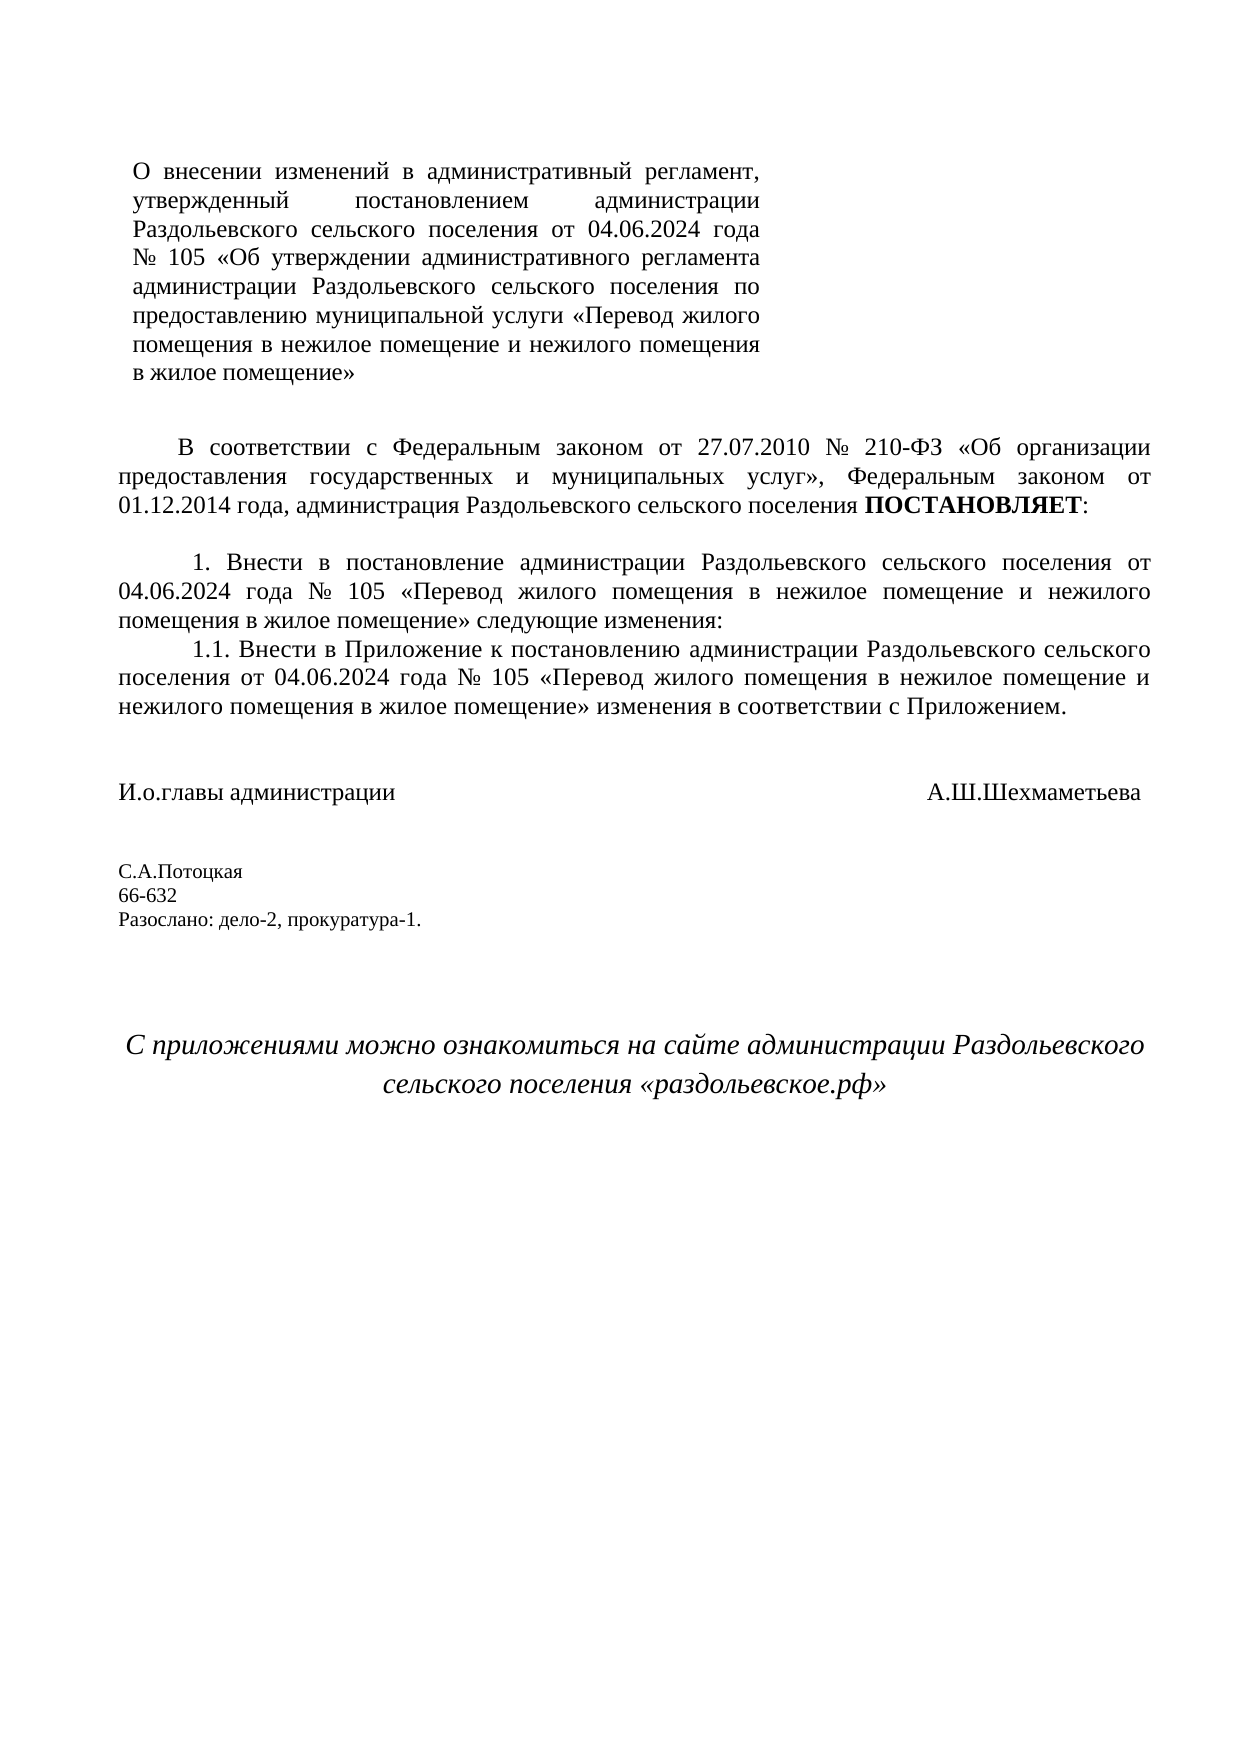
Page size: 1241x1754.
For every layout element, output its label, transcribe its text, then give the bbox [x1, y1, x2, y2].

text С.А.Потоцкая [118, 859, 1152, 883]
text И.о.главы администрации А.Ш.Шехмаметьева [118, 777, 1152, 806]
text С приложениями можно ознакомиться на сайте администрации Раздольевского сельского поселения «раздольевское.рф» [118, 1027, 1152, 1099]
text 66-632 [118, 883, 1152, 907]
text 1. Внести в постановление администрации Раздольевского сельского поселения от 04.06.2024 года № 105 «Перевод жилого помещения в нежилое помещение и нежилого помещения в жилое помещение» следующие изменения: [118, 547, 1152, 634]
text В соответствии с Федеральным законом от 27.07.2010 № 210-ФЗ «Об организации предоставления государственных и муниципальных услуг», Федеральным законом от 01.12.2014 года, администрация Раздольевского сельского поселения ПОСТАНОВЛЯЕТ: [118, 432, 1152, 519]
text Разослано: дело-2, прокуратура-1. [118, 907, 1152, 931]
text 1.1. Внести в Приложение к постановлению администрации Раздольевского сельского поселения от 04.06.2024 года № 105 «Перевод жилого помещения в нежилое помещение и нежилого помещения в жилое помещение» изменения в соответствии с Приложением. [118, 634, 1152, 720]
